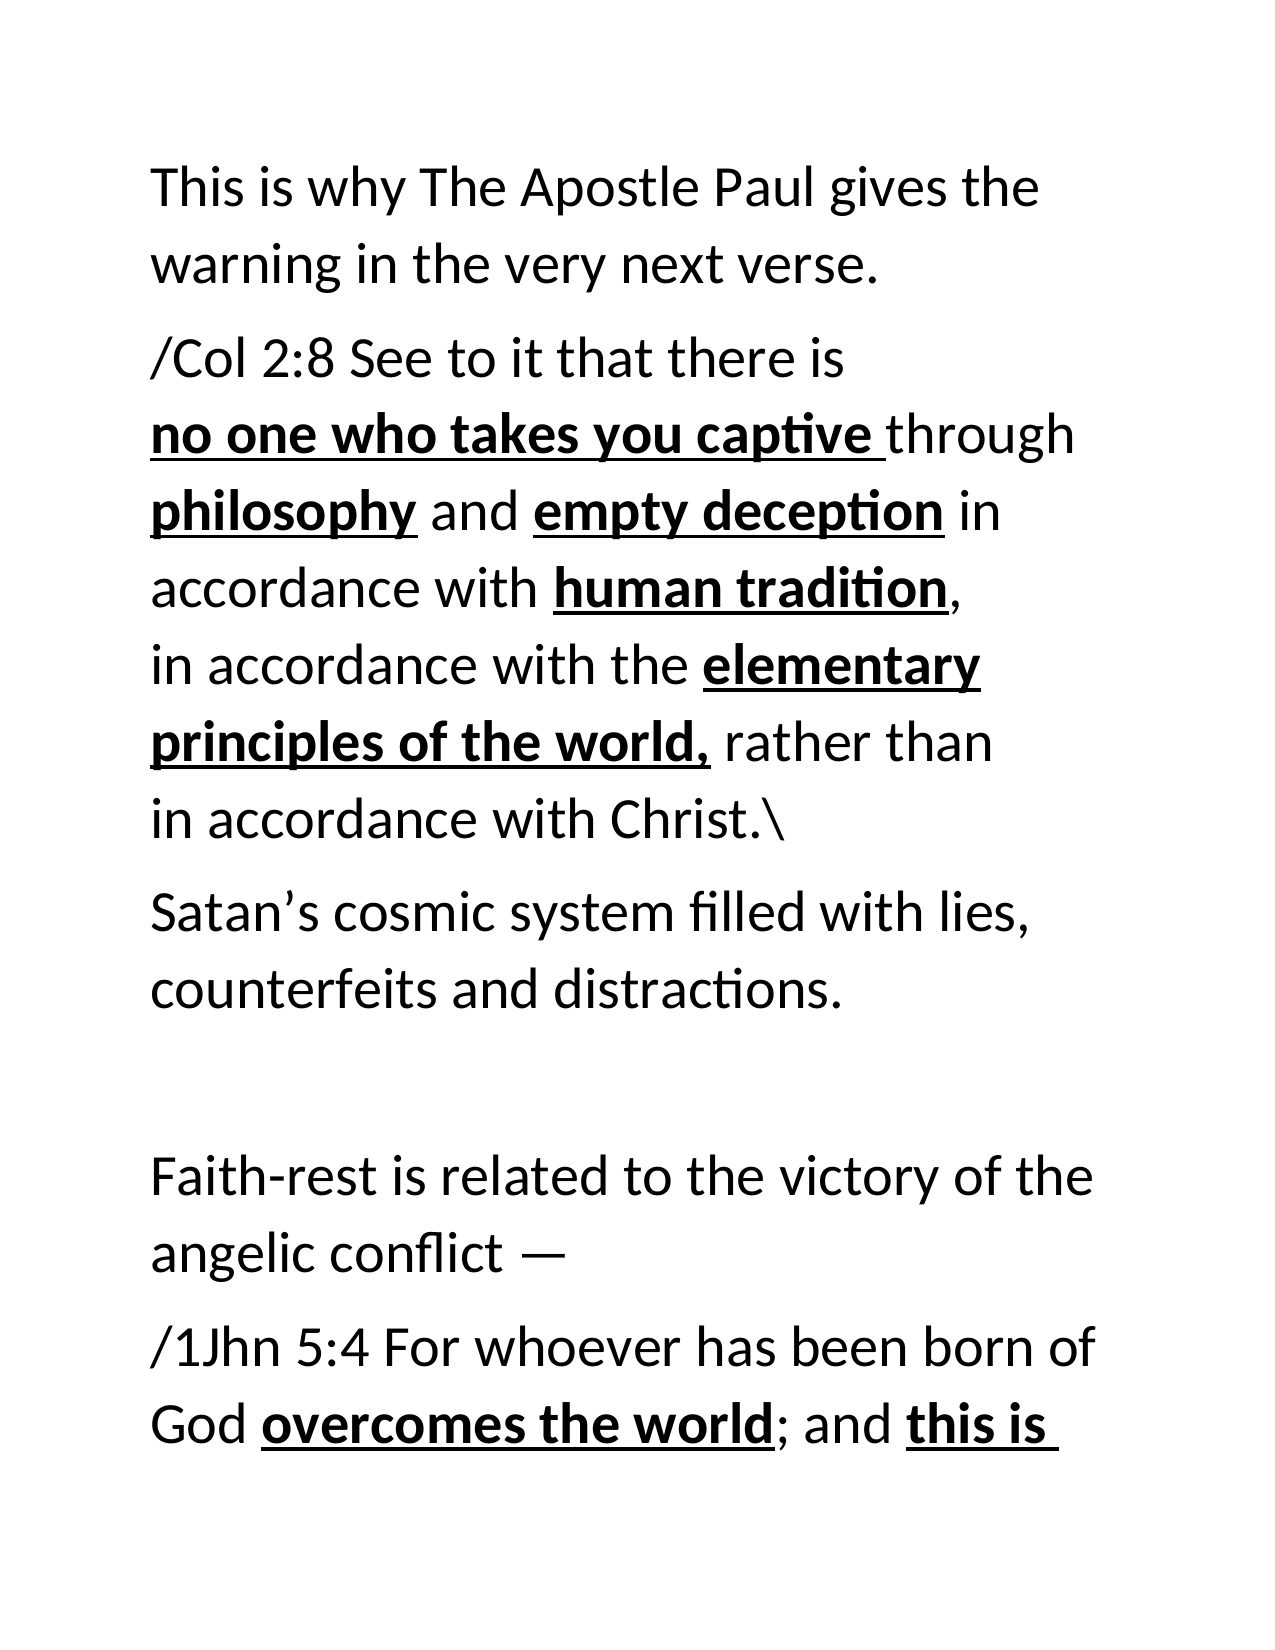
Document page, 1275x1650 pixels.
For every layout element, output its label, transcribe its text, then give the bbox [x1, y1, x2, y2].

text Faith-rest is related to the victory of the angelic conflict — [150, 1139, 1125, 1287]
text Satan’s cosmic system filled with lies, counterfeits and distractions. [150, 875, 1125, 1023]
text /Col 2:8 See to it that there is no one who takes you captive through philosophy and empty deception in accordance with human tradition, in accordance with the elementary principles of the world, rather than in accordance with Christ.\ [150, 320, 1125, 853]
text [150, 1309, 1125, 1458]
text This is why The Apostle Paul gives the warning in the very next verse. [150, 150, 1125, 298]
